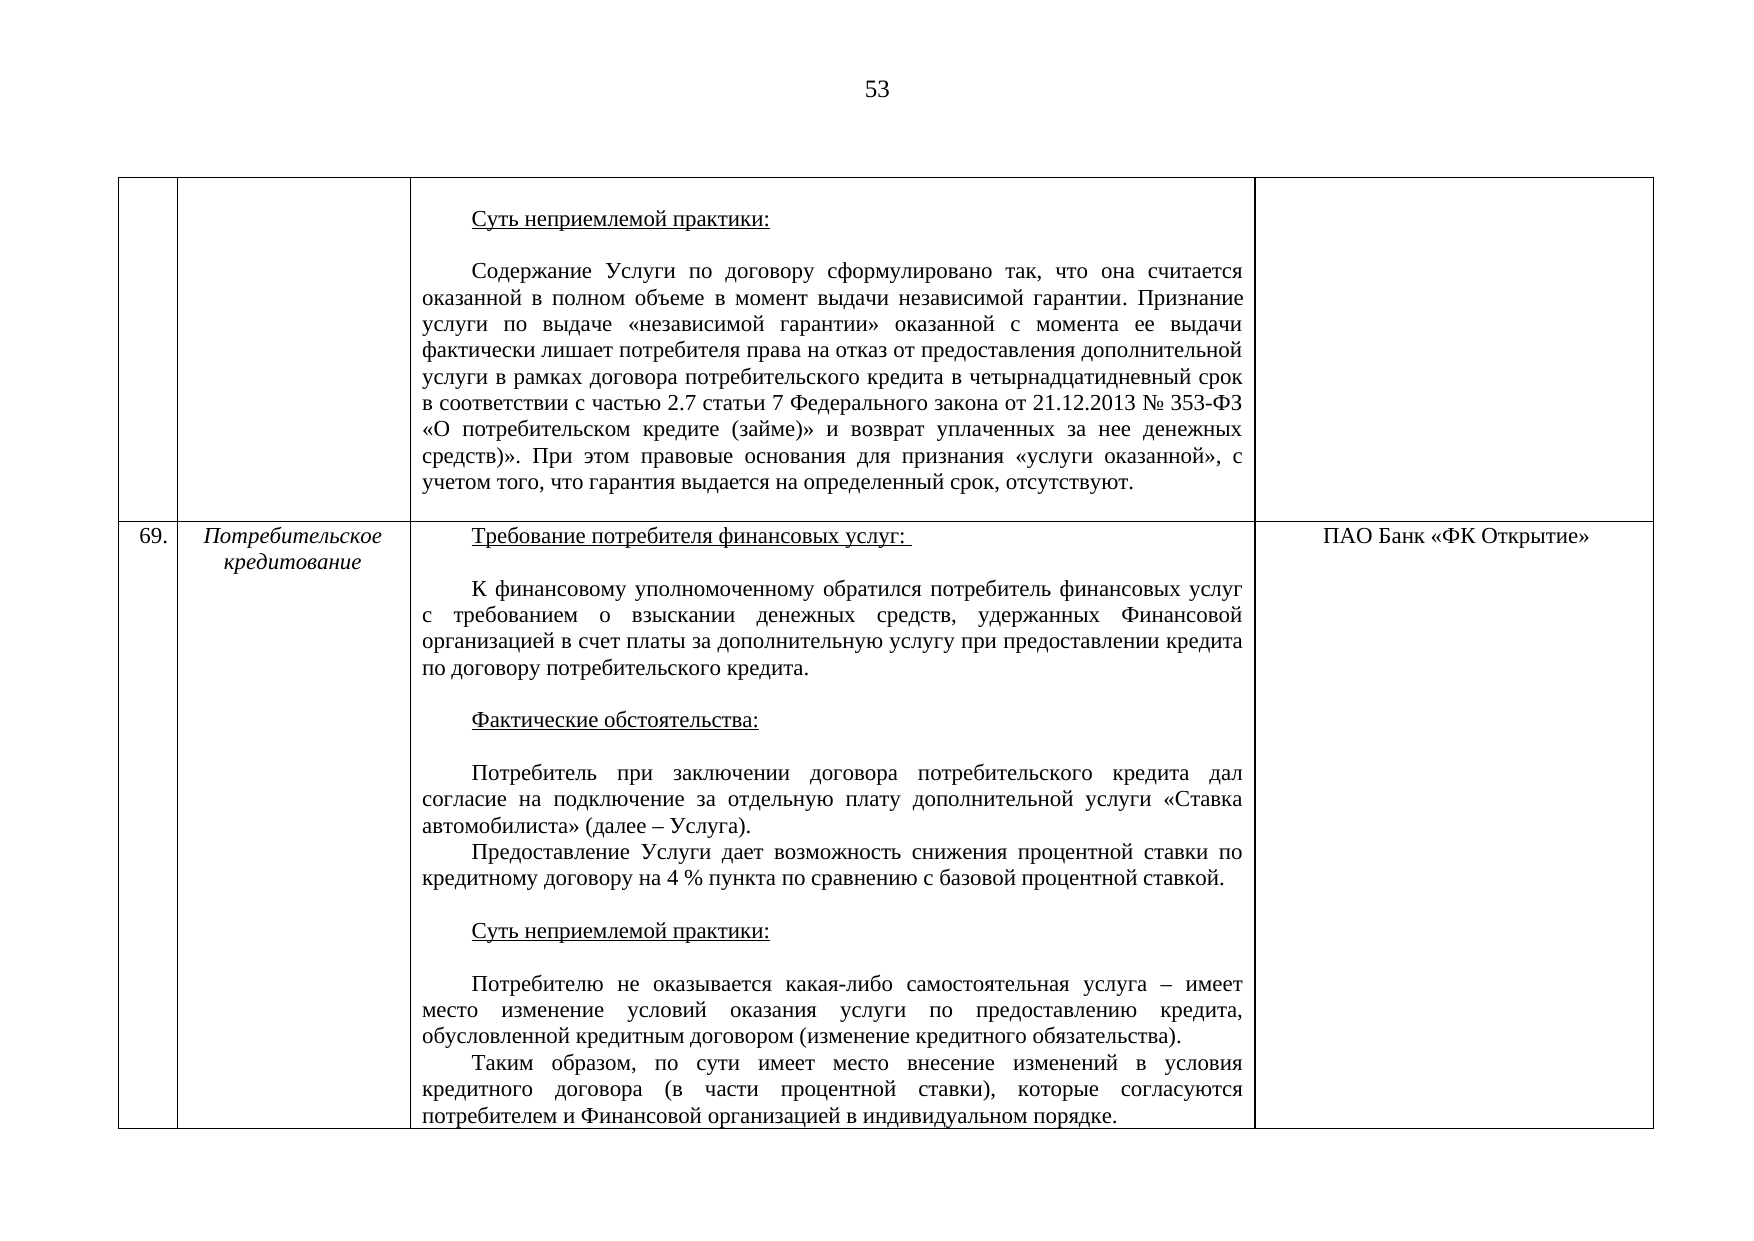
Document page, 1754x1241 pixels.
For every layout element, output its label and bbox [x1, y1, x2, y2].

table_cell [178, 178, 410, 521]
table_cell [119, 522, 177, 1128]
table_cell [1256, 178, 1653, 521]
table_cell [411, 522, 1254, 1128]
table_cell [411, 178, 1254, 521]
table_cell [119, 178, 177, 521]
table_cell [178, 522, 410, 1128]
table_cell [1256, 522, 1653, 1128]
